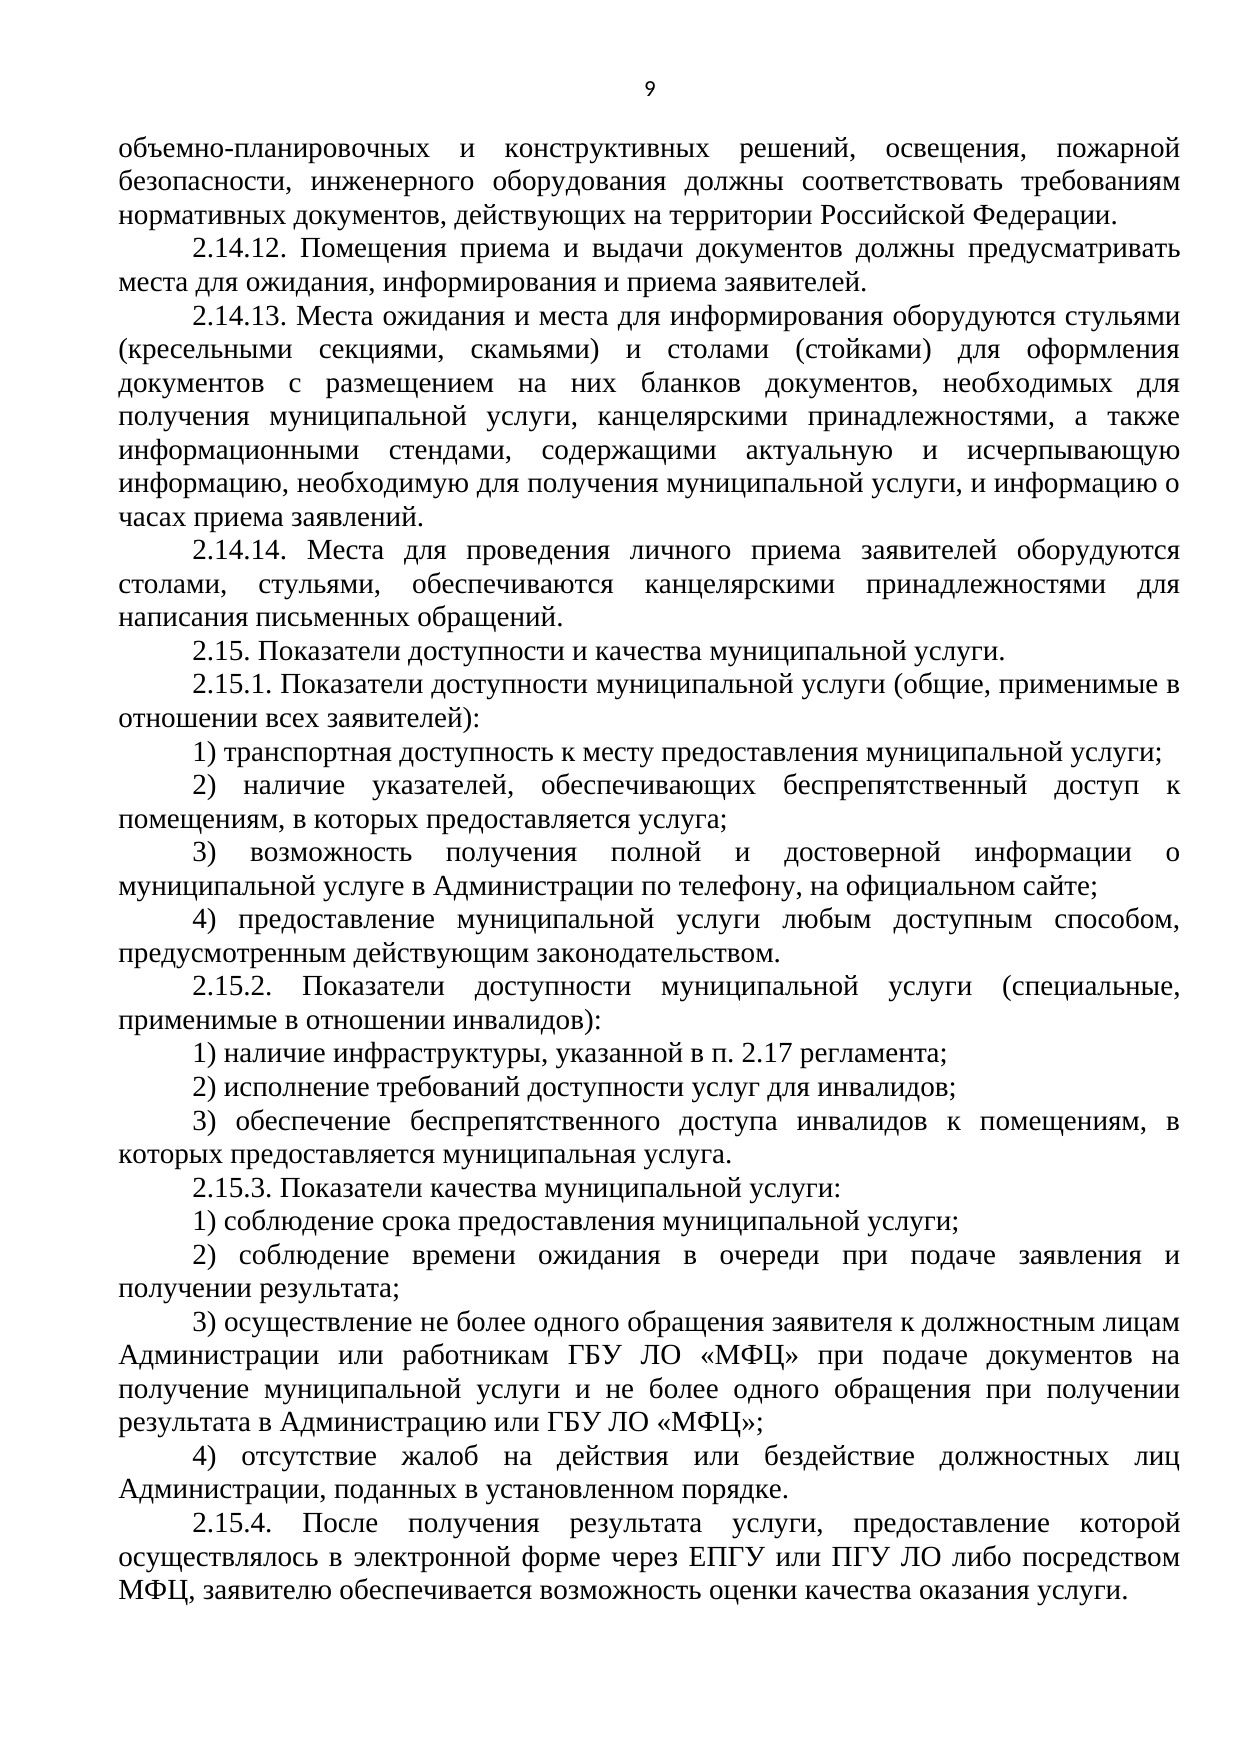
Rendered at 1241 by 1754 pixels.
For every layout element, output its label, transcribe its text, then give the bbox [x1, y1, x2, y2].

text 1) наличие инфраструктуры, указанной в п. 2.17 регламента; [118, 1036, 1181, 1069]
text 2.14.12. Помещения приема и выдачи документов должны предусматривать места для ожидания, информирования и приема заявителей. [118, 231, 1181, 298]
text 3) осуществление не более одного обращения заявителя к должностным лицам Администрации или работникам ГБУ ЛО «МФЦ» при подаче документов на получение муниципальной услуги и не более одного обращения при получении результата в Администрацию или ГБУ ЛО «МФЦ»; [118, 1304, 1181, 1438]
text 2) наличие указателей, обеспечивающих беспрепятственный доступ к помещениям, в которых предоставляется услуга; [118, 767, 1181, 834]
text 3) возможность получения полной и достоверной информации о муниципальной услуге в Администрации по телефону, на официальном сайте; [118, 834, 1181, 901]
text 2.14.14. Места для проведения личного приема заявителей оборудуются столами, стульями, обеспечиваются канцелярскими принадлежностями для написания письменных обращений. [118, 532, 1181, 633]
text 2.15. Показатели доступности и качества муниципальной услуги. [118, 633, 1181, 667]
text 2.15.3. Показатели качества муниципальной услуги: [118, 1170, 1181, 1203]
text 2.14.13. Места ожидания и места для информирования оборудуются стульями (кресельными секциями, скамьями) и столами (стойками) для оформления документов с размещением на них бланков документов, необходимых для получения муниципальной услуги, канцелярскими принадлежностями, а также информационными стендами, содержащими актуальную и исчерпывающую информацию, необходимую для получения муниципальной услуги, и информацию о часах приема заявлений. [118, 298, 1181, 532]
text 2.15.2. Показатели доступности муниципальной услуги (специальные, применимые в отношении инвалидов): [118, 968, 1181, 1036]
text 4) предоставление муниципальной услуги любым доступным способом, предусмотренным действующим законодательством. [118, 901, 1181, 968]
text 3) обеспечение беспрепятственного доступа инвалидов к помещениям, в которых предоставляется муниципальная услуга. [118, 1103, 1181, 1170]
text 2) исполнение требований доступности услуг для инвалидов; [118, 1069, 1181, 1103]
text 1) транспортная доступность к месту предоставления муниципальной услуги; [118, 734, 1181, 767]
text 2.15.4. После получения результата услуги, предоставление которой осуществлялось в электронной форме через ЕПГУ или ПГУ ЛО либо посредством МФЦ, заявителю обеспечивается возможность оценки качества оказания услуги. [118, 1505, 1181, 1606]
text 2) соблюдение времени ожидания в очереди при подаче заявления и получении результата; [118, 1237, 1181, 1304]
text 1) соблюдение срока предоставления муниципальной услуги; [118, 1203, 1181, 1237]
text 4) отсутствие жалоб на действия или бездействие должностных лиц Администрации, поданных в установленном порядке. [118, 1438, 1181, 1505]
text 2.15.1. Показатели доступности муниципальной услуги (общие, применимые в отношении всех заявителей): [118, 667, 1181, 734]
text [118, 130, 1181, 231]
